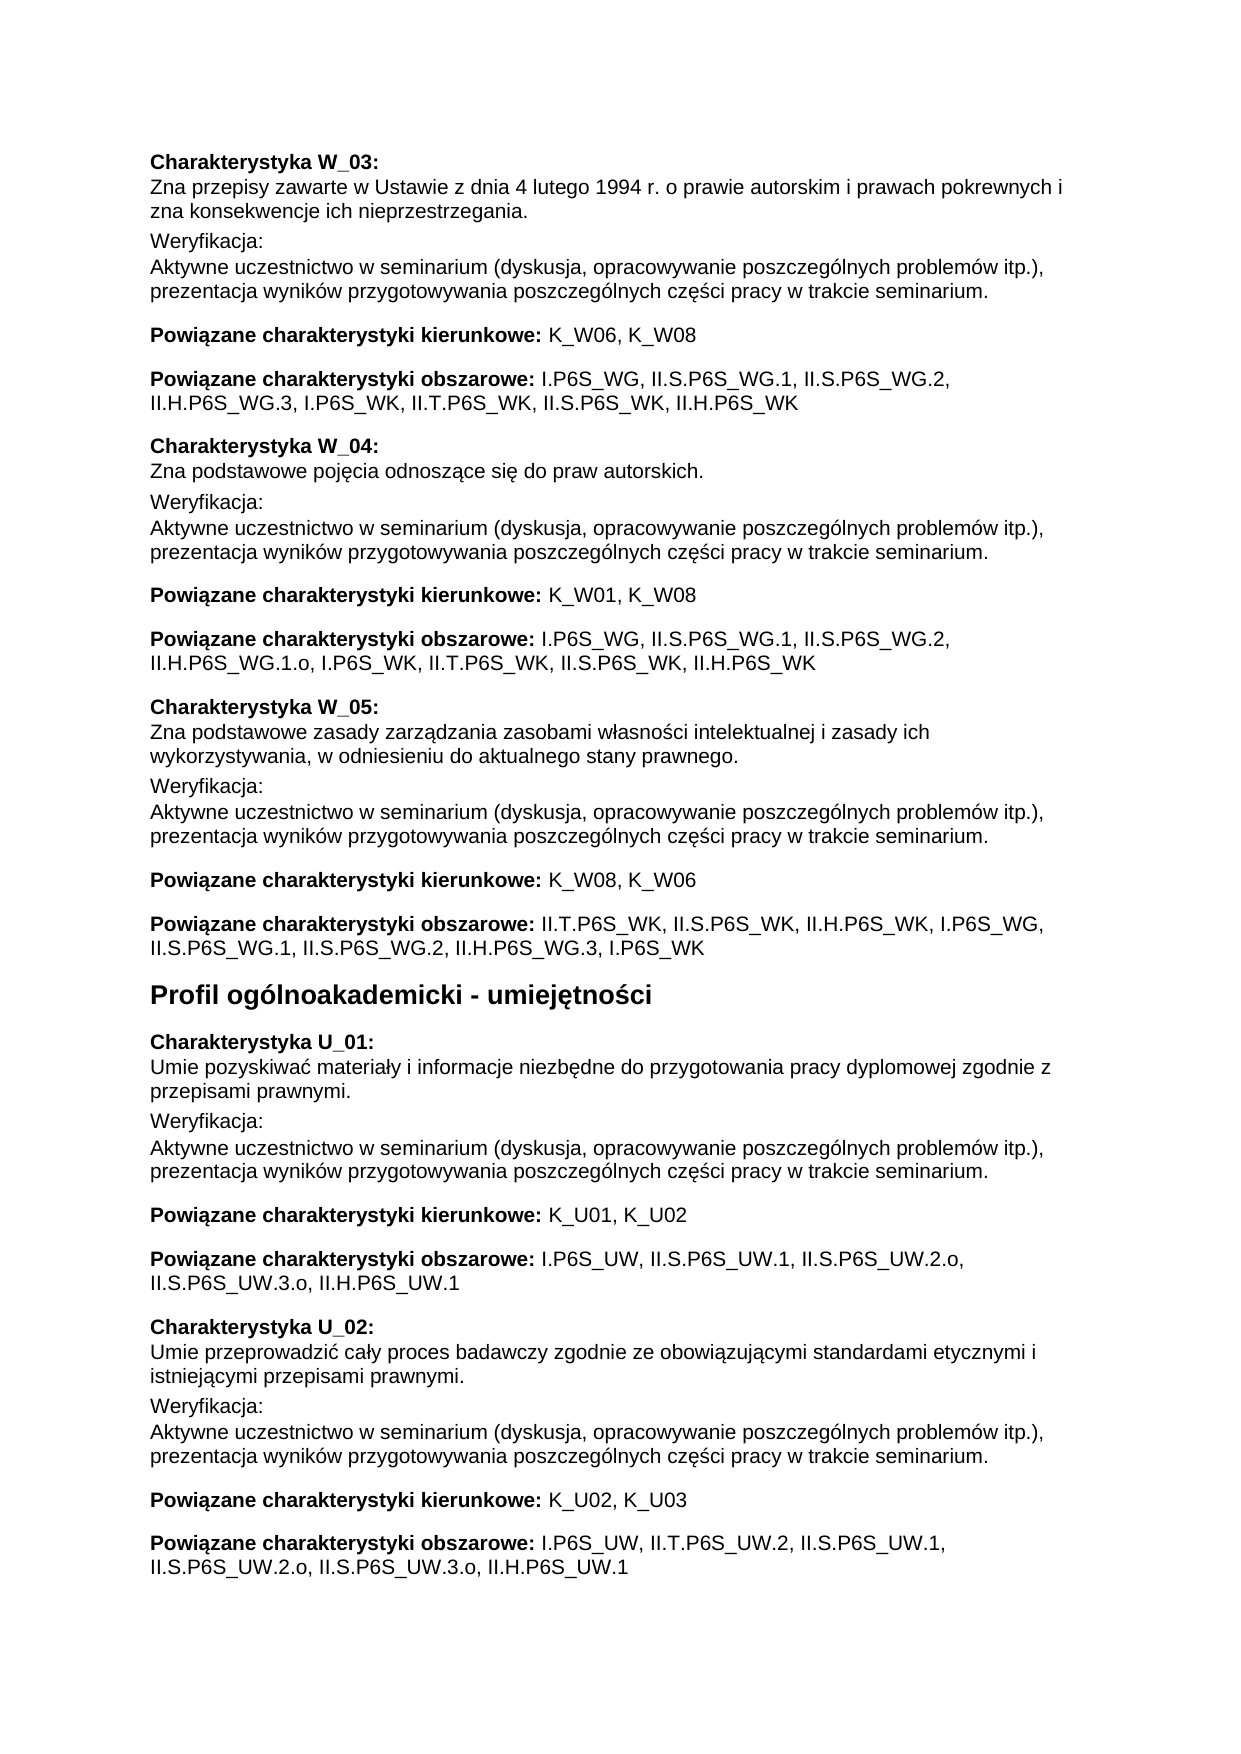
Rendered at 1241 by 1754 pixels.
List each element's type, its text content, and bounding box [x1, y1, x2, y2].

text Weryfikacja: [150, 1394, 1090, 1418]
text Charakterystyka W_03: [150, 150, 1090, 174]
subtitle Profil ogólnoakademicki - umiejętności [150, 979, 1090, 1010]
text Umie pozyskiwać materiały i informacje niezbędne do przygotowania pracy dyplomowej zgodnie z przepisami prawnymi. [150, 1055, 1090, 1103]
text Powiązane charakterystyki kierunkowe: K_W06, K_W08 [150, 323, 1090, 347]
text Charakterystyka U_01: [150, 1030, 1090, 1054]
text Weryfikacja: [150, 1109, 1090, 1133]
text Powiązane charakterystyki kierunkowe: K_W01, K_W08 [150, 583, 1090, 607]
text Weryfikacja: [150, 774, 1090, 798]
text Powiązane charakterystyki obszarowe: I.P6S_WG, II.S.P6S_WG.1, II.S.P6S_WG.2, II.H.P6S_WG.3, I.P6S_WK, II.T.P6S_WK, II.S.P6S_WK, II.H.P6S_WK [150, 367, 1090, 414]
text Umie przeprowadzić cały proces badawczy zgodnie ze obowiązującymi standardami etycznymi i istniejącymi przepisami prawnymi. [150, 1339, 1090, 1387]
text Powiązane charakterystyki kierunkowe: K_U01, K_U02 [150, 1203, 1090, 1227]
text Charakterystyka W_04: [150, 434, 1090, 458]
text Powiązane charakterystyki obszarowe: II.T.P6S_WK, II.S.P6S_WK, II.H.P6S_WK, I.P6S_WG, II.S.P6S_WG.1, II.S.P6S_WG.2, II.H.P6S_WG.3, I.P6S_WK [150, 911, 1090, 959]
text Powiązane charakterystyki obszarowe: I.P6S_UW, II.S.P6S_UW.1, II.S.P6S_UW.2.o, II.S.P6S_UW.3.o, II.H.P6S_UW.1 [150, 1247, 1090, 1295]
text Powiązane charakterystyki obszarowe: I.P6S_WG, II.S.P6S_WG.1, II.S.P6S_WG.2, II.H.P6S_WG.1.o, I.P6S_WK, II.T.P6S_WK, II.S.P6S_WK, II.H.P6S_WK [150, 627, 1090, 675]
text Weryfikacja: [150, 229, 1090, 253]
text Weryfikacja: [150, 489, 1090, 513]
text Powiązane charakterystyki kierunkowe: K_U02, K_U03 [150, 1487, 1090, 1511]
text Charakterystyka U_02: [150, 1314, 1090, 1338]
text Powiązane charakterystyki kierunkowe: K_W08, K_W06 [150, 868, 1090, 892]
text Zna podstawowe pojęcia odnoszące się do praw autorskich. [150, 459, 1090, 483]
text Powiązane charakterystyki obszarowe: I.P6S_UW, II.T.P6S_UW.2, II.S.P6S_UW.1, II.S.P6S_UW.2.o, II.S.P6S_UW.3.o, II.H.P6S_UW.1 [150, 1531, 1090, 1579]
text Zna przepisy zawarte w Ustawie z dnia 4 lutego 1994 r. o prawie autorskim i prawach pokrewnych i zna konsekwencje ich nieprzestrzegania. [150, 175, 1090, 223]
text Zna podstawowe zasady zarządzania zasobami własności intelektualnej i zasady ich wykorzystywania, w odniesieniu do aktualnego stany prawnego. [150, 720, 1090, 768]
text Charakterystyka W_05: [150, 695, 1090, 719]
